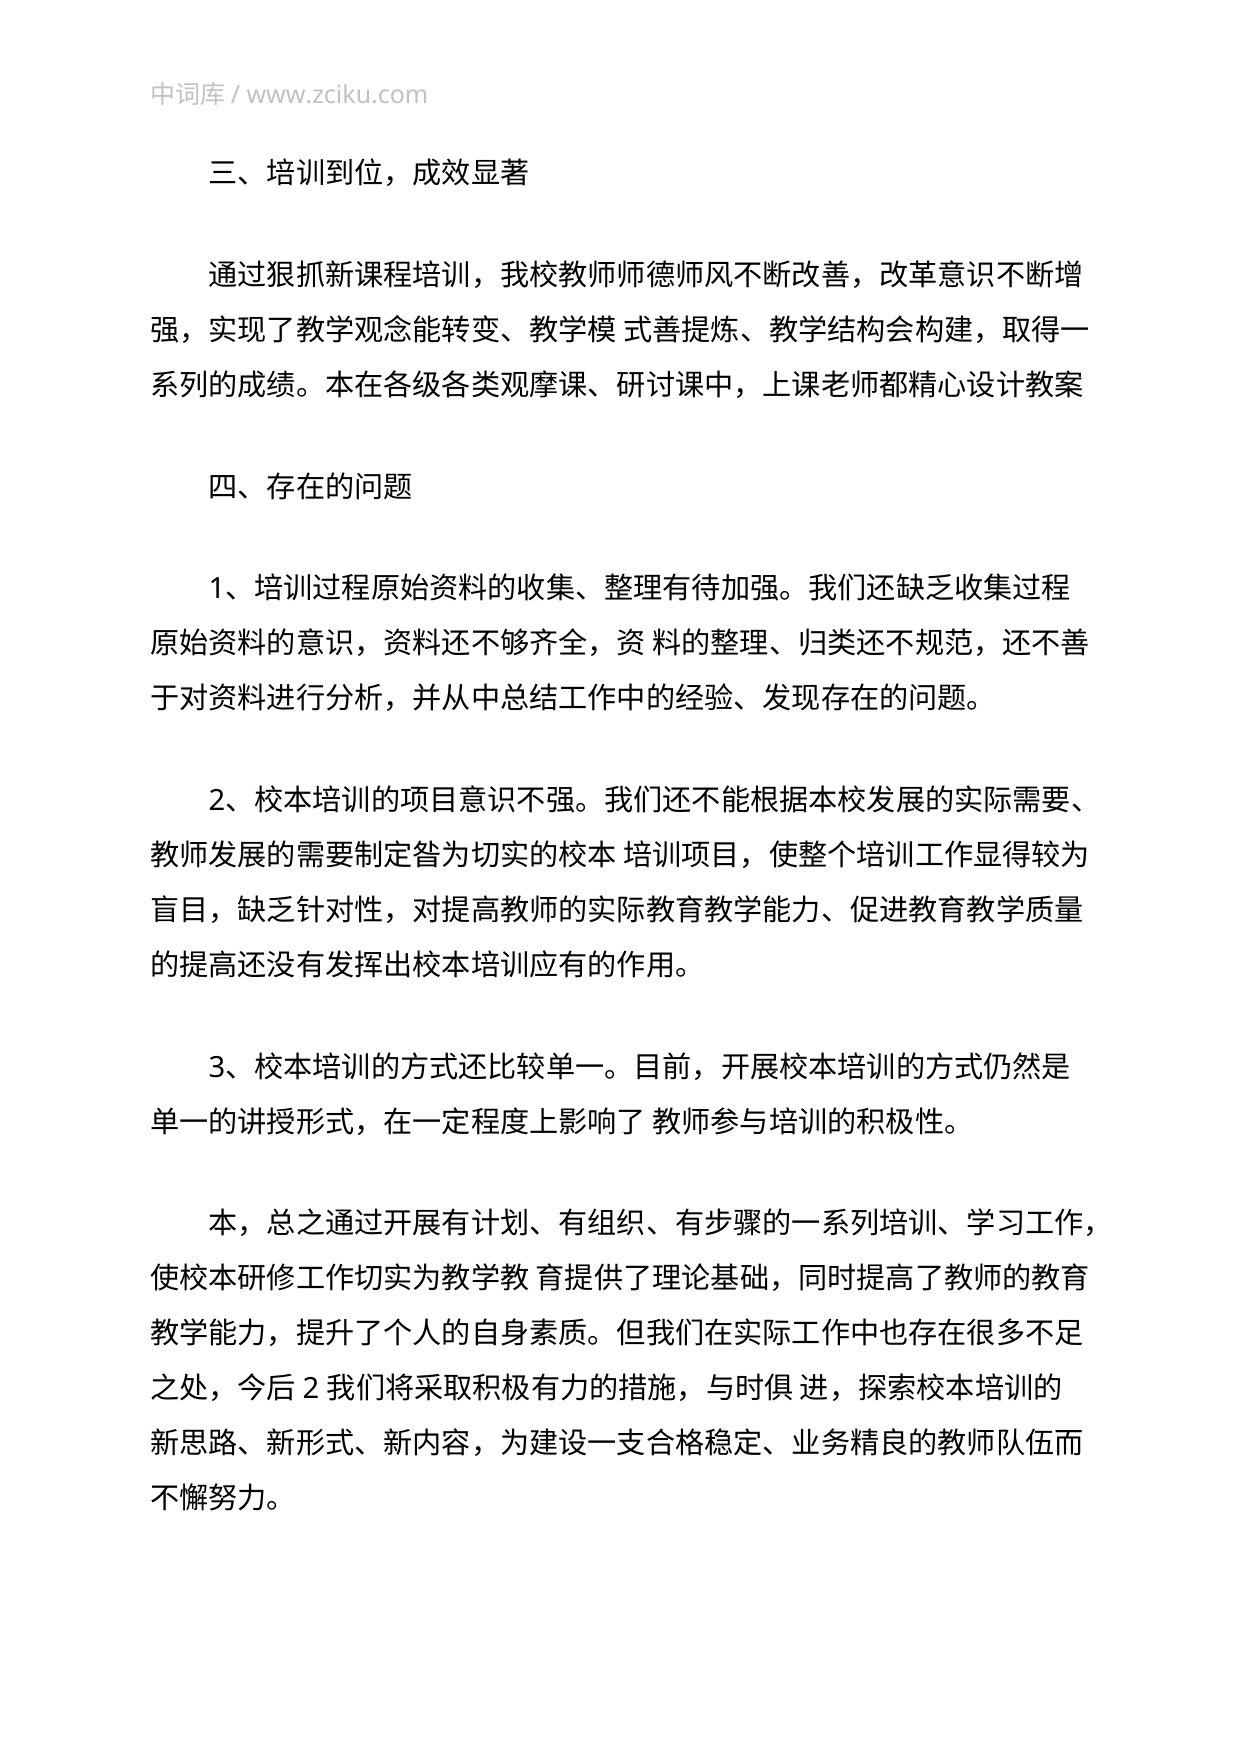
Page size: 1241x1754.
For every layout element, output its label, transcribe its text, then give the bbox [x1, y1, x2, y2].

text 通过狠抓新课程培训，我校教师师德师风不断改善，改革意识不断增强，实现了教学观念能转变、教学模 式善提炼、教学结构会构建，取得一系列的成绩。本在各级各类观摩课、研讨课中，上课老师都精心设计教案 [150, 252, 1090, 404]
text 四、存在的问题 [150, 463, 1090, 506]
text 3、校本培训的方式还比较单一。目前，开展校本培训的方式仍然是单一的讲授形式，在一定程度上影响了 教师参与培训的积极性。 [150, 1043, 1090, 1141]
text 1、培训过程原始资料的收集、整理有待加强。我们还缺乏收集过程原始资料的意识，资料还不够齐全，资 料的整理、归类还不规范，还不善于对资料进行分析，并从中总结工作中的经验、发现存在的问题。 [150, 565, 1090, 717]
text 三、培训到位，成效显著 [150, 150, 1090, 192]
text 本，总之通过开展有计划、有组织、有步骤的一系列培训、学习工作，使校本研修工作切实为教学教 育提供了理论基础，同时提高了教师的教育教学能力，提升了个人的自身素质。但我们在实际工作中也存在很多不足之处，今后 2 我们将采取积极有力的措施，与时俱 进，探索校本培训的新思路、新形式、新内容，为建设一支合格稳定、业务精良的教师队伍而不懈努力。 [150, 1200, 1090, 1517]
text 2、校本培训的项目意识不强。我们还不能根据本校发展的实际需要、教师发展的需要制定昝为切实的校本 培训项目，使整个培训工作显得较为盲目，缺乏针对性，对提高教师的实际教育教学能力、促进教育教学质量的提高还没有发挥出校本培训应有的作用。 [150, 777, 1090, 984]
